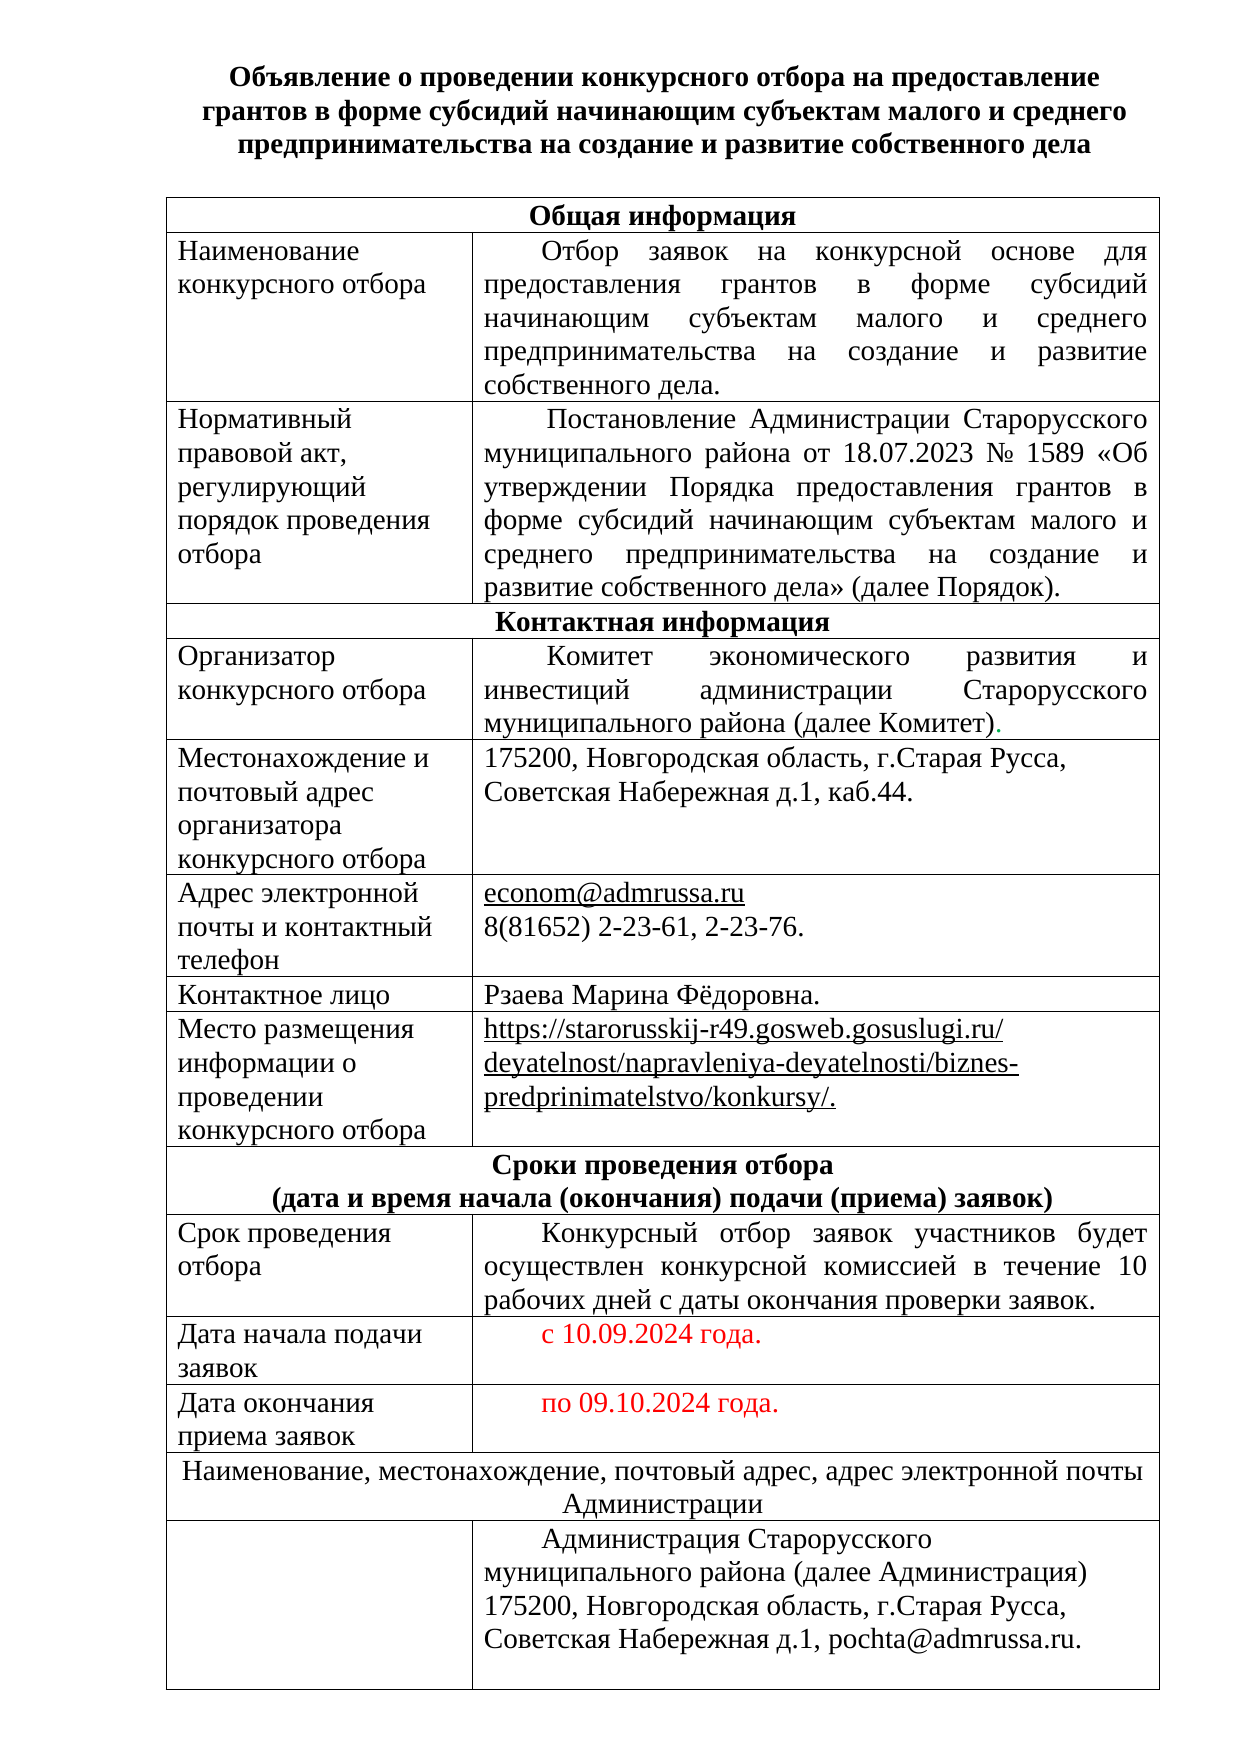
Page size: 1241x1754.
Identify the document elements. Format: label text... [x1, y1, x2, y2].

table_cell Администрация Старорусского муниципального района (далее Администрация) 175200, Новгородская область, г.Старая Русса, Советская Набережная д.1, pochta@admrussa.ru. [473, 1521, 1159, 1689]
text Объявление о проведении конкурсного отбора на предоставление грантов в форме субсидий начинающим субъектам малого и среднего предпринимательства на создание и развитие собственного дела [177, 59, 1152, 160]
table_cell Местонахождение и почтовый адрес организатора конкурсного отбора [167, 740, 472, 874]
table_cell Нормативный правовой акт, регулирующий порядок проведения отбора [167, 402, 472, 603]
table_cell 175200, Новгородская область, г.Старая Русса, Советская Набережная д.1, каб.44. [473, 740, 1159, 874]
table_cell Дата начала подачи заявок [167, 1317, 472, 1384]
table_cell Наименование, местонахождение, почтовый адрес, адрес электронной почты Администрации [167, 1453, 1159, 1520]
table_cell по 09.10.2024 года. [473, 1385, 1159, 1452]
table_cell Адрес электронной почты и контактный телефон [167, 875, 472, 976]
table_cell Дата окончания приема заявок [167, 1385, 472, 1452]
table_cell Рзаева Марина Фёдоровна. [473, 977, 1159, 1011]
table_cell econom@admrussa.ru 8(81652) 2-23-61, 2-23-76. [473, 875, 1159, 976]
table_cell Организатор конкурсного отбора [167, 639, 472, 739]
table_cell [167, 1521, 472, 1689]
table_cell Контактная информация [167, 604, 1159, 637]
table_cell Сроки проведения отбора (дата и время начала (окончания) подачи (приема) заявок) [167, 1147, 1159, 1214]
table_cell Наименование конкурсного отбора [167, 233, 472, 401]
table_cell Отбор заявок на конкурсной основе для предоставления грантов в форме субсидий начинающим субъектам малого и среднего предпринимательства на создание и развитие собственного дела. [473, 233, 1159, 401]
table_cell Конкурсный отбор заявок участников будет осуществлен конкурсной комиссией в течение 10 рабочих дней с даты окончания проверки заявок. [473, 1215, 1159, 1316]
table_cell с 10.09.2024 года. [473, 1317, 1159, 1384]
table_cell Постановление Администрации Старорусского муниципального района от 18.07.2023 № 1589 «Об утверждении Порядка предоставления грантов в форме субсидий начинающим субъектам малого и среднего предпринимательства на создание и развитие собственного дела» (далее Порядок). [473, 402, 1159, 603]
table_cell Комитет экономического развития и инвестиций администрации Старорусского муниципального района (далее Комитет). [473, 639, 1159, 739]
table_cell https://starorusskij-r49.gosweb.gosuslugi.ru/deyatelnost/napravleniya-deyatelnosti/biznes-predprinimatelstvo/konkursy/. [473, 1012, 1159, 1146]
table_cell Место размещения информации о проведении конкурсного отбора [167, 1012, 472, 1146]
table_header Общая информация [167, 198, 1159, 232]
table_cell Срок проведения отбора [167, 1215, 472, 1316]
table_cell Контактное лицо [167, 977, 472, 1011]
